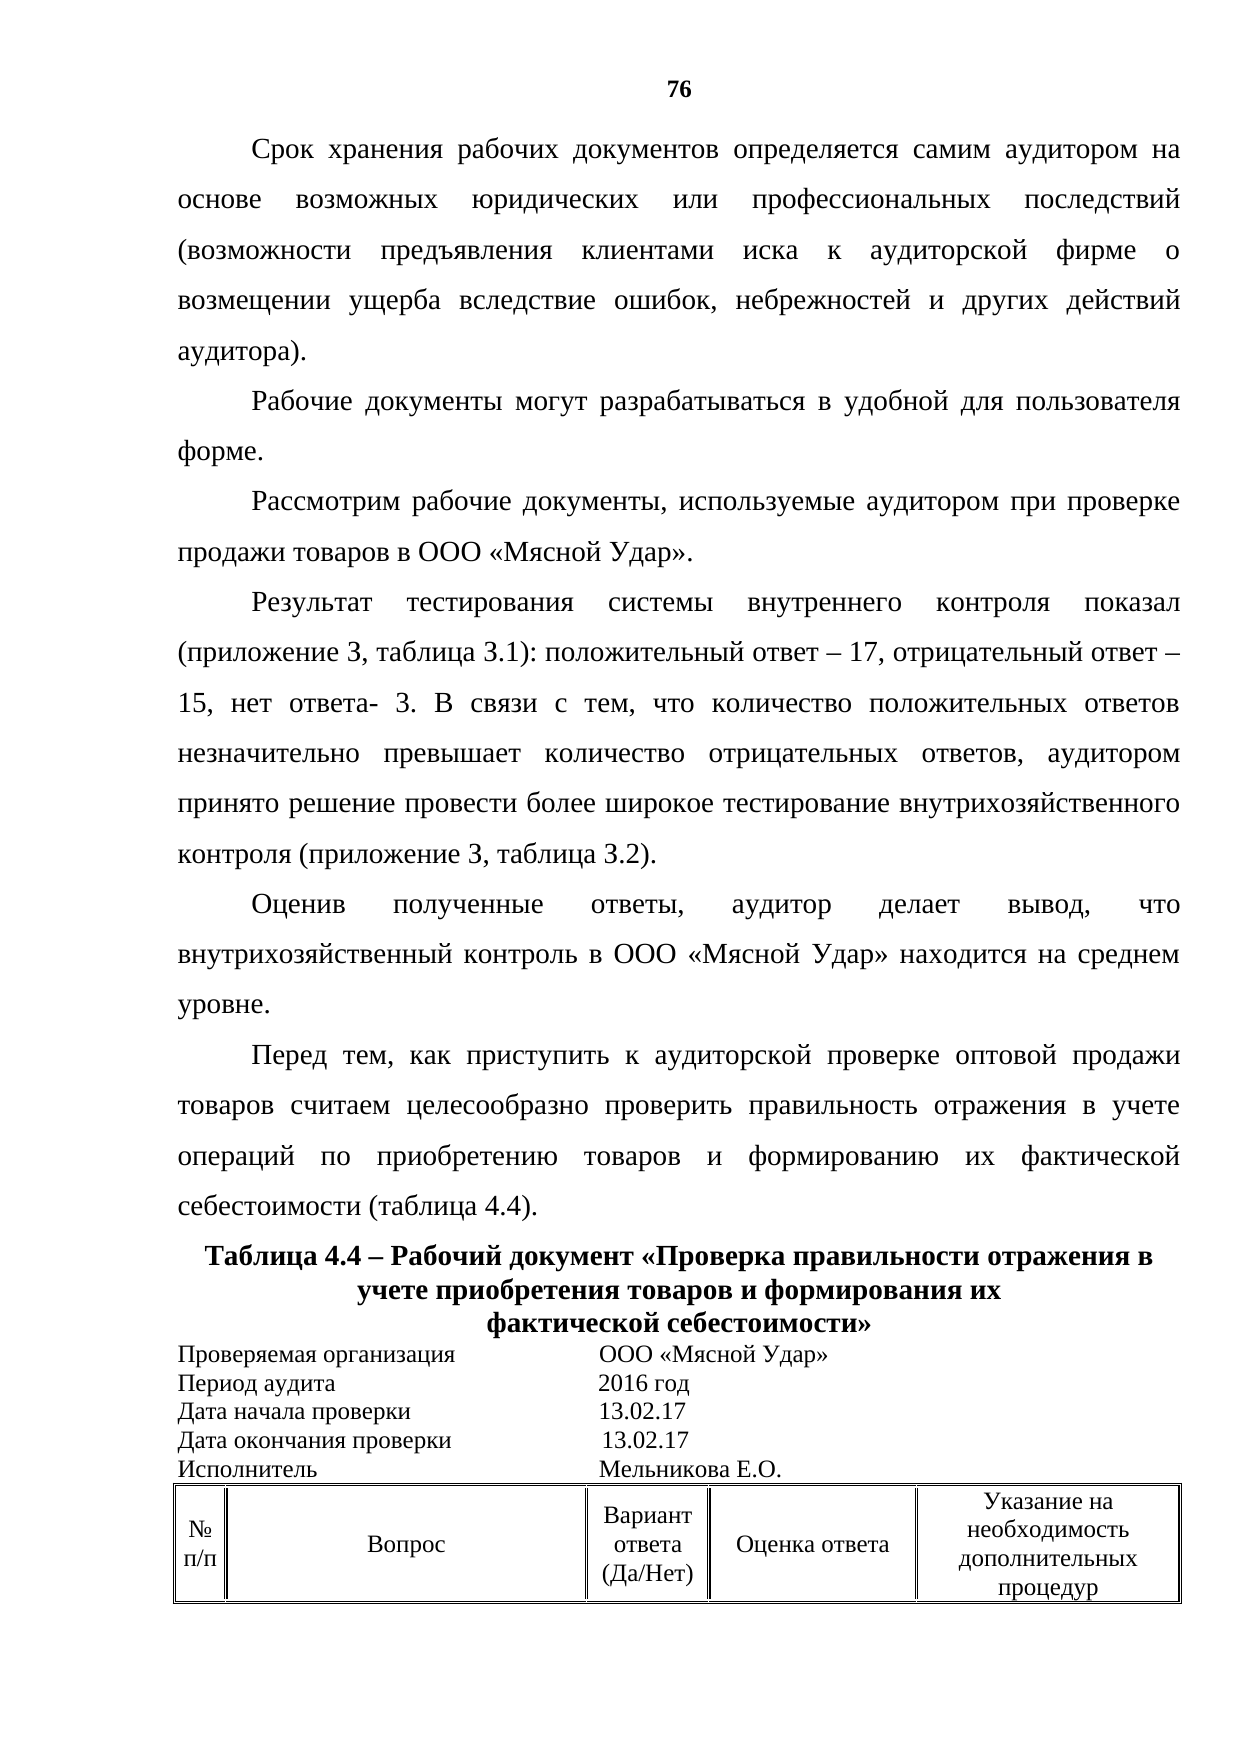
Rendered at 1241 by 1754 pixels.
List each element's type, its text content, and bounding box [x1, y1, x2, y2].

text Перед тем, как приступить к аудиторской проверке оптовой продажи товаров считаем целесообразно проверить правильность отражения в учете операций по приобретению товаров и формированию их фактической себестоимости (таблица 4.4). [177, 1037, 1181, 1221]
table_header Указание на необходимость дополнительных процедур [916, 1486, 1178, 1601]
text Срок хранения рабочих документов определяется самим аудитором на основе возможных юридических или профессиональных последствий (возможности предъявления клиентами иска к аудиторской фирме о возмещении ущерба вследствие ошибок, небрежностей и других действий аудитора). [177, 131, 1181, 366]
text Таблица 4.4 – Рабочий документ «Проверка правильности отражения в учете приобретения товаров и формирования их [177, 1238, 1181, 1305]
text фактической себестоимости» [177, 1305, 1181, 1339]
text Результат тестирования системы внутреннего контроля показал (приложение З, таблица З.1): положительный ответ – 17, отрицательный ответ – 15, нет ответа- 3. В связи с тем, что количество положительных ответов незначительно превышает количество отрицательных ответов, аудитором принято решение провести более широкое тестирование внутрихозяйственного контроля (приложение З, таблица З.2). [177, 584, 1181, 869]
table_header Вариант ответа (Да/Нет) [586, 1484, 709, 1601]
text Период аудита 2016 год [177, 1368, 1181, 1396]
text Оценив полученные ответы, аудитор делает вывод, что внутрихозяйственный контроль в ООО «Мясной Удар» находится на среднем уровне. [177, 886, 1181, 1020]
table_header Вопрос [226, 1486, 586, 1601]
table_header Оценка ответа [709, 1486, 916, 1601]
text Дата начала проверки 13.02.17 [177, 1396, 1181, 1425]
text Дата окончания проверки 13.02.17 [177, 1425, 1181, 1454]
text Исполнитель Мельникова Е.О. [177, 1454, 1181, 1483]
text Рабочие документы могут разрабатываться в удобной для пользователя форме. [177, 383, 1181, 467]
text Проверяемая организация ООО «Мясной Удар» [177, 1339, 1181, 1368]
text Рассмотрим рабочие документы, используемые аудитором при проверке продажи товаров в ООО «Мясной Удар». [177, 483, 1181, 567]
table_header № п/п [174, 1484, 226, 1601]
